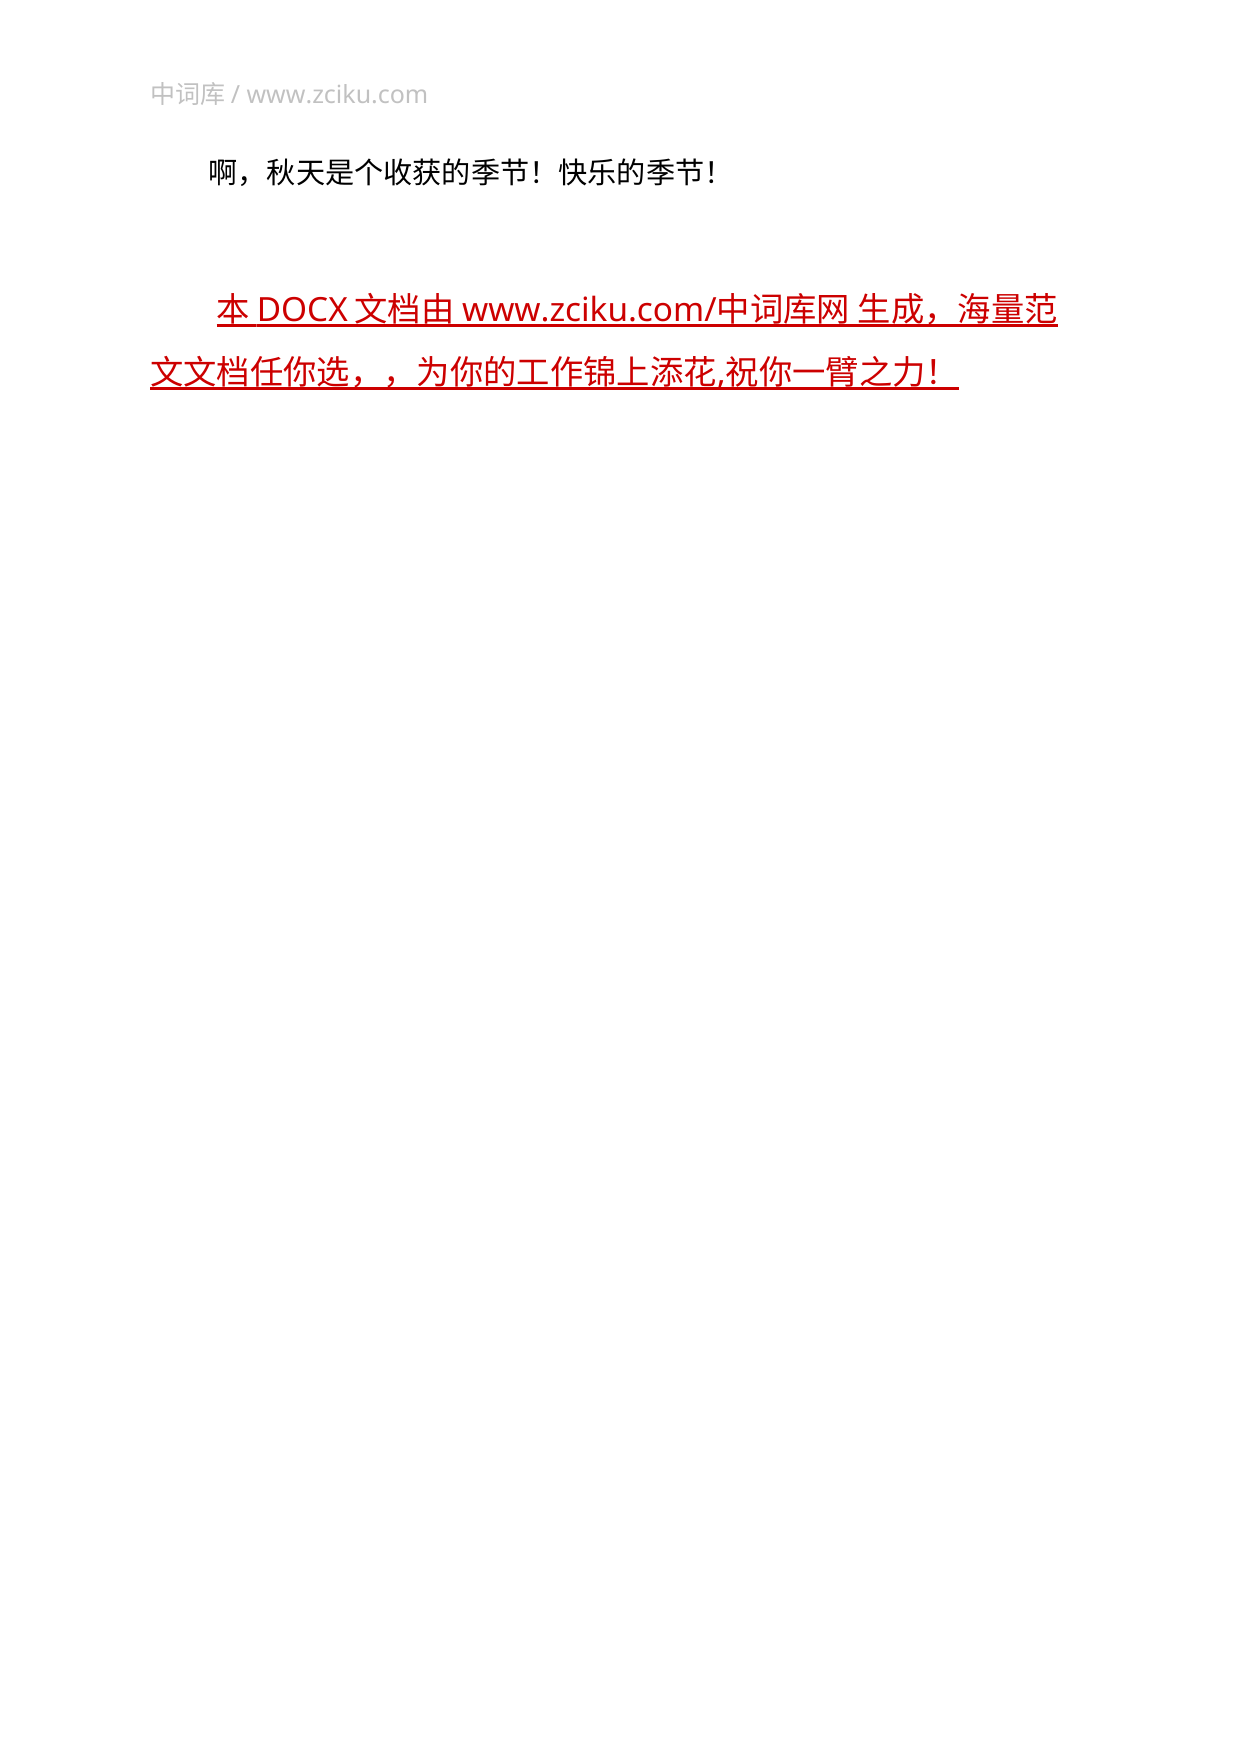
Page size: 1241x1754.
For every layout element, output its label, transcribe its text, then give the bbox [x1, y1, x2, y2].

text 啊，秋天是个收获的季节！快乐的季节！ [150, 150, 1090, 192]
text 本DOCX文档由 www.zciku.com/中词库网 生成，海量范文文档任你选，，为你的工作锦上添花,祝你一臂之力！ [150, 283, 1090, 394]
